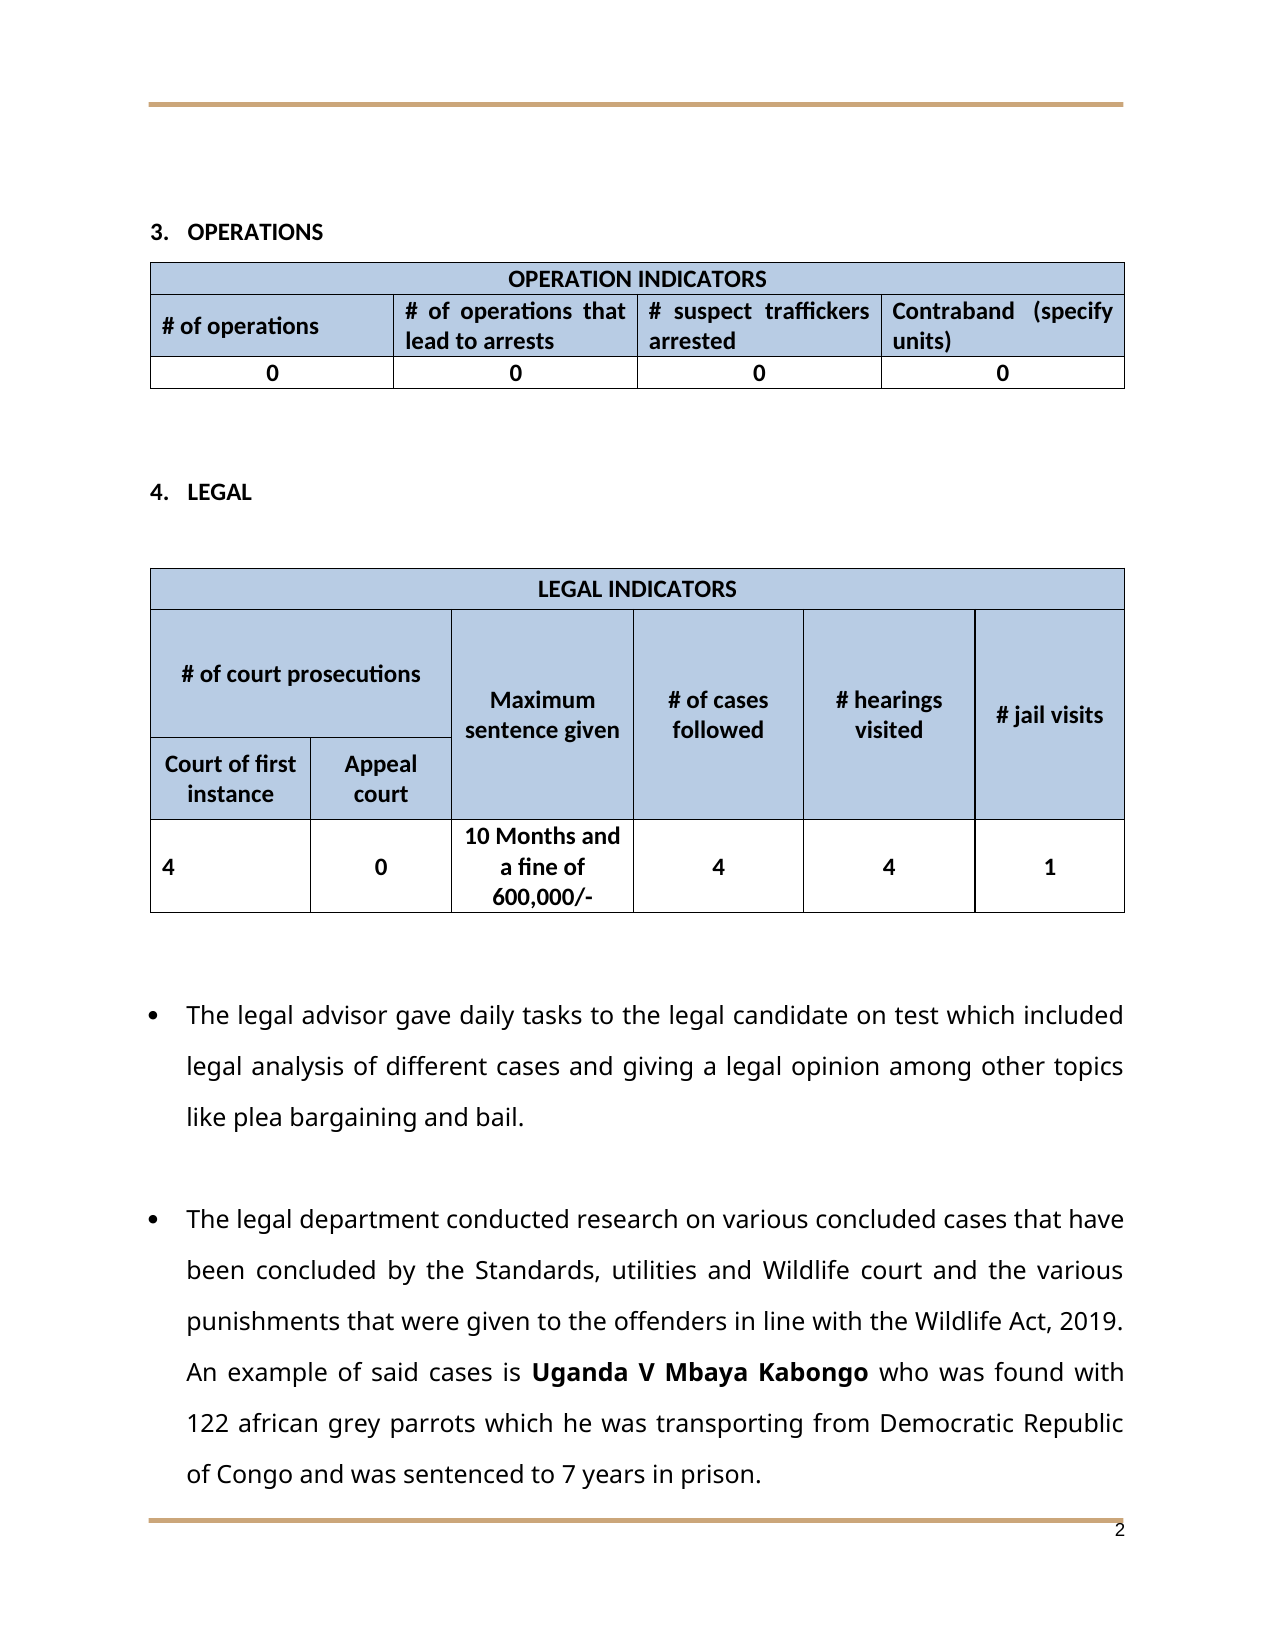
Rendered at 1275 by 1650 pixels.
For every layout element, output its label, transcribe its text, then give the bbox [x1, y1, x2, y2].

table_cell 0 [882, 357, 1124, 387]
table_cell # hearings visited [804, 610, 974, 819]
table_cell 4 [151, 820, 310, 912]
list LEGAL [150, 476, 1125, 506]
table_cell # of operations that lead to arrests [394, 295, 637, 356]
table_cell # jail visits [976, 610, 1124, 819]
table_cell Court of first instance [151, 738, 310, 819]
list The legal department conducted research on various concluded cases that have been concluded by the Standards, utilities and Wildlife court and the various punishments that were given to the offenders in line with the Wildlife Act, 2019. An example of said cases is Uganda V Mbaya Kabongo who was found with 122 african grey parrots which he was transporting from Democratic Republic of Congo and was sentenced to 7 years in prison. [148, 1202, 1125, 1491]
table_cell 0 [638, 357, 881, 387]
table_header OPERATION INDICATORS [151, 263, 1124, 294]
table_cell # suspect traffickers arrested [638, 295, 881, 356]
table_cell # of operations [151, 295, 393, 356]
table_cell 0 [311, 820, 451, 912]
table_cell 4 [634, 820, 803, 912]
table_cell 0 [151, 357, 393, 387]
table_header LEGAL INDICATORS [151, 569, 1124, 609]
table_cell 1 [976, 820, 1124, 912]
table_cell # of court prosecutions [151, 610, 451, 737]
table_cell 10 Months and a fine of 600,000/- [452, 820, 633, 912]
list The legal advisor gave daily tasks to the legal candidate on test which included legal analysis of different cases and giving a legal opinion among other topics like plea bargaining and bail. [148, 998, 1125, 1134]
table_cell 4 [804, 820, 974, 912]
table_cell Appeal court [311, 738, 451, 819]
table_cell Contraband (specify units) [882, 295, 1124, 356]
table_cell # of cases followed [634, 610, 803, 819]
table_cell 0 [394, 357, 637, 387]
picture [148, 102, 1124, 107]
picture [148, 1518, 1124, 1523]
list OPERATIONS [150, 217, 1125, 247]
table_cell Maximum sentence given [452, 610, 633, 819]
